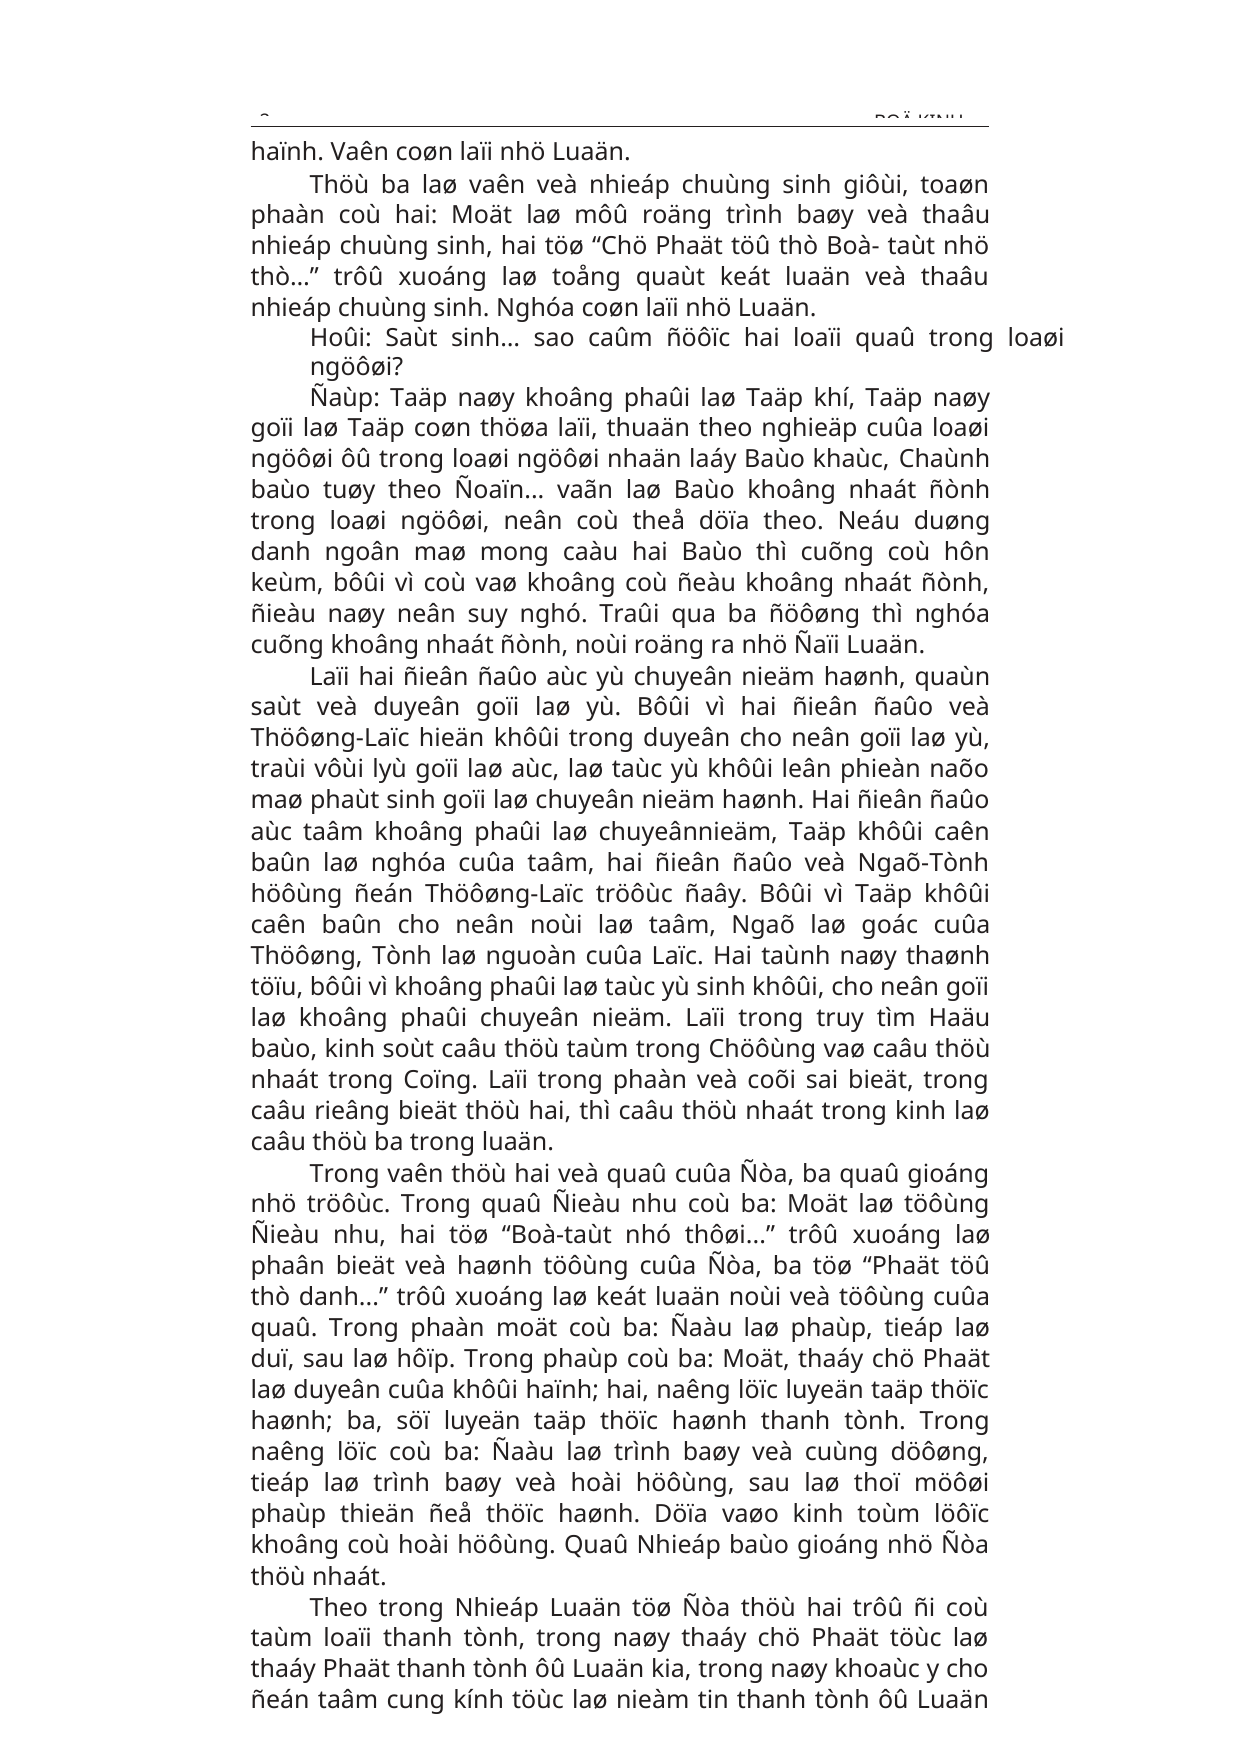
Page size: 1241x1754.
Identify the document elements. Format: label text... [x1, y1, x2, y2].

text Thöù ba laø vaên veà nhieáp chuùng sinh giôùi, toaøn phaàn coù hai: Moät laø môû roäng trình baøy veà thaâu nhieáp chuùng sinh, hai töø “Chö Phaät töû thò Boà- taùt nhö thò…” trôû xuoáng laø toång quaùt keát luaän veà thaâu nhieáp chuùng sinh. Nghóa coøn laïi nhö Luaän. [250, 168, 990, 324]
text haïnh. Vaên coøn laïi nhö Luaän. [250, 135, 1065, 167]
text Ñaùp: Taäp naøy khoâng phaûi laø Taäp khí, Taäp naøy goïi laø Taäp coøn thöøa laïi, thuaän theo nghieäp cuûa loaøi ngöôøi ôû trong loaøi ngöôøi nhaän laáy Baùo khaùc, Chaùnh baùo tuøy theo Ñoaïn... vaãn laø Baùo khoâng nhaát ñònh trong loaøi ngöôøi, neân coù theå döïa theo. Neáu duøng danh ngoân maø mong caàu hai Baùo thì cuõng coù hôn keùm, bôûi vì coù vaø khoâng coù ñeàu khoâng nhaát ñònh, ñieàu naøy neân suy nghó. Traûi qua ba ñöôøng thì nghóa cuõng khoâng nhaát ñònh, noùi roäng ra nhö Ñaïi Luaän. [250, 382, 990, 661]
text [250, 1592, 990, 1716]
text Trong vaên thöù hai veà quaû cuûa Ñòa, ba quaû gioáng nhö tröôùc. Trong quaû Ñieàu nhu coù ba: Moät laø töôùng Ñieàu nhu, hai töø “Boà-taùt nhó thôøi...” trôû xuoáng laø phaân bieät veà haønh töôùng cuûa Ñòa, ba töø “Phaät töû thò danh...” trôû xuoáng laø keát luaän noùi veà töôùng cuûa quaû. Trong phaàn moät coù ba: Ñaàu laø phaùp, tieáp laø duï, sau laø hôïp. Trong phaùp coù ba: Moät, thaáy chö Phaät laø duyeân cuûa khôûi haïnh; hai, naêng löïc luyeän taäp thöïc haønh; ba, söï luyeän taäp thöïc haønh thanh tònh. Trong naêng löïc coù ba: Ñaàu laø trình baøy veà cuùng döôøng, tieáp laø trình baøy veà hoài höôùng, sau laø thoï möôøi phaùp thieän ñeå thöïc haønh. Döïa vaøo kinh toùm löôïc khoâng coù hoài höôùng. Quaû Nhieáp baùo gioáng nhö Ñòa thöù nhaát. [250, 1158, 990, 1592]
text Laïi hai ñieân ñaûo aùc yù chuyeân nieäm haønh, quaùn saùt veà duyeân goïi laø yù. Bôûi vì hai ñieân ñaûo veà Thöôøng-Laïc hieän khôûi trong duyeân cho neân goïi laø yù, traùi vôùi lyù goïi laø aùc, laø taùc yù khôûi leân phieàn naõo maø phaùt sinh goïi laø chuyeân nieäm haønh. Hai ñieân ñaûo aùc taâm khoâng phaûi laø chuyeânnieäm, Taäp khôûi caên baûn laø nghóa cuûa taâm, hai ñieân ñaûo veà Ngaõ-Tònh höôùng ñeán Thöôøng-Laïc tröôùc ñaây. Bôûi vì Taäp khôûi caên baûn cho neân noùi laø taâm, Ngaõ laø goác cuûa Thöôøng, Tònh laø nguoàn cuûa Laïc. Hai taùnh naøy thaønh töïu, bôûi vì khoâng phaûi laø taùc yù sinh khôûi, cho neân goïi laø khoâng phaûi chuyeân nieäm. Laïi trong truy tìm Haäu baùo, kinh soùt caâu thöù taùm trong Chöôùng vaø caâu thöù nhaát trong Coïng. Laïi trong phaàn veà coõi sai bieät, trong caâu rieâng bieät thöù hai, thì caâu thöù nhaát trong kinh laø caâu thöù ba trong luaän. [250, 661, 990, 1158]
text Hoûi: Saùt sinh… sao caûm ñöôïc hai loaïi quaû trong loaøi ngöôøi? [309, 324, 1065, 381]
